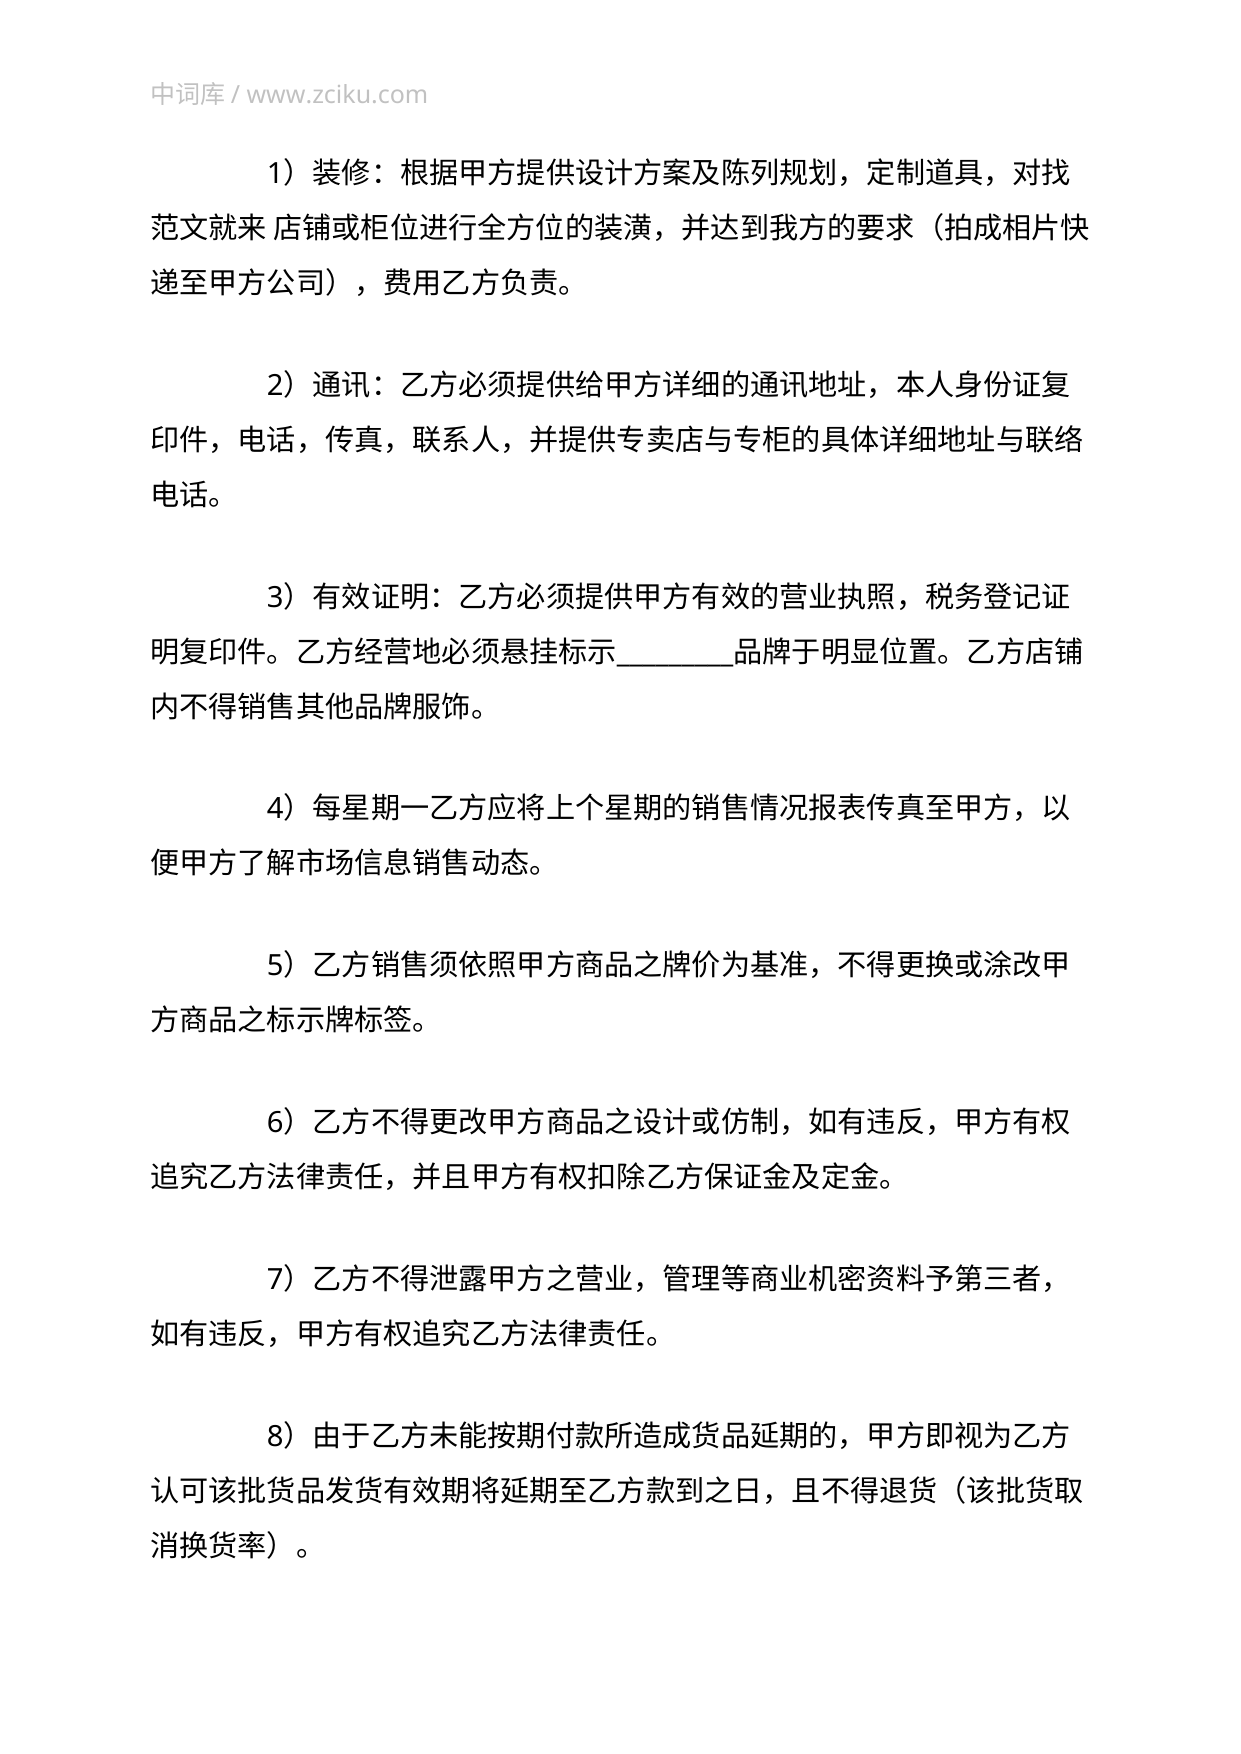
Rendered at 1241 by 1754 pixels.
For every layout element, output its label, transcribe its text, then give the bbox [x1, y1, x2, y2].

text 8）由于乙方未能按期付款所造成货品延期的，甲方即视为乙方认可该批货品发货有效期将延期至乙方款到之日，且不得退货（该批货取消换货率）。 [150, 1412, 1090, 1564]
text 5）乙方销售须依照甲方商品之牌价为基准，不得更换或涂改甲方商品之标示牌标签。 [150, 942, 1090, 1039]
text 2）通讯：乙方必须提供给甲方详细的通讯地址，本人身份证复印件，电话，传真，联系人，并提供专卖店与专柜的具体详细地址与联络电话。 [150, 362, 1090, 514]
text 6）乙方不得更改甲方商品之设计或仿制，如有违反，甲方有权追究乙方法律责任，并且甲方有权扣除乙方保证金及定金。 [150, 1099, 1090, 1196]
text 4）每星期一乙方应将上个星期的销售情况报表传真至甲方，以便甲方了解市场信息销售动态。 [150, 785, 1090, 882]
text 3）有效证明：乙方必须提供甲方有效的营业执照，税务登记证明复印件。乙方经营地必须悬挂标示_________品牌于明显位置。乙方店铺内不得销售其他品牌服饰。 [150, 573, 1090, 726]
text 1）装修：根据甲方提供设计方案及陈列规划，定制道具，对找范文就来 店铺或柜位进行全方位的装潢，并达到我方的要求（拍成相片快递至甲方公司），费用乙方负责。 [150, 150, 1090, 302]
text 7）乙方不得泄露甲方之营业，管理等商业机密资料予第三者，如有违反，甲方有权追究乙方法律责任。 [150, 1255, 1090, 1353]
